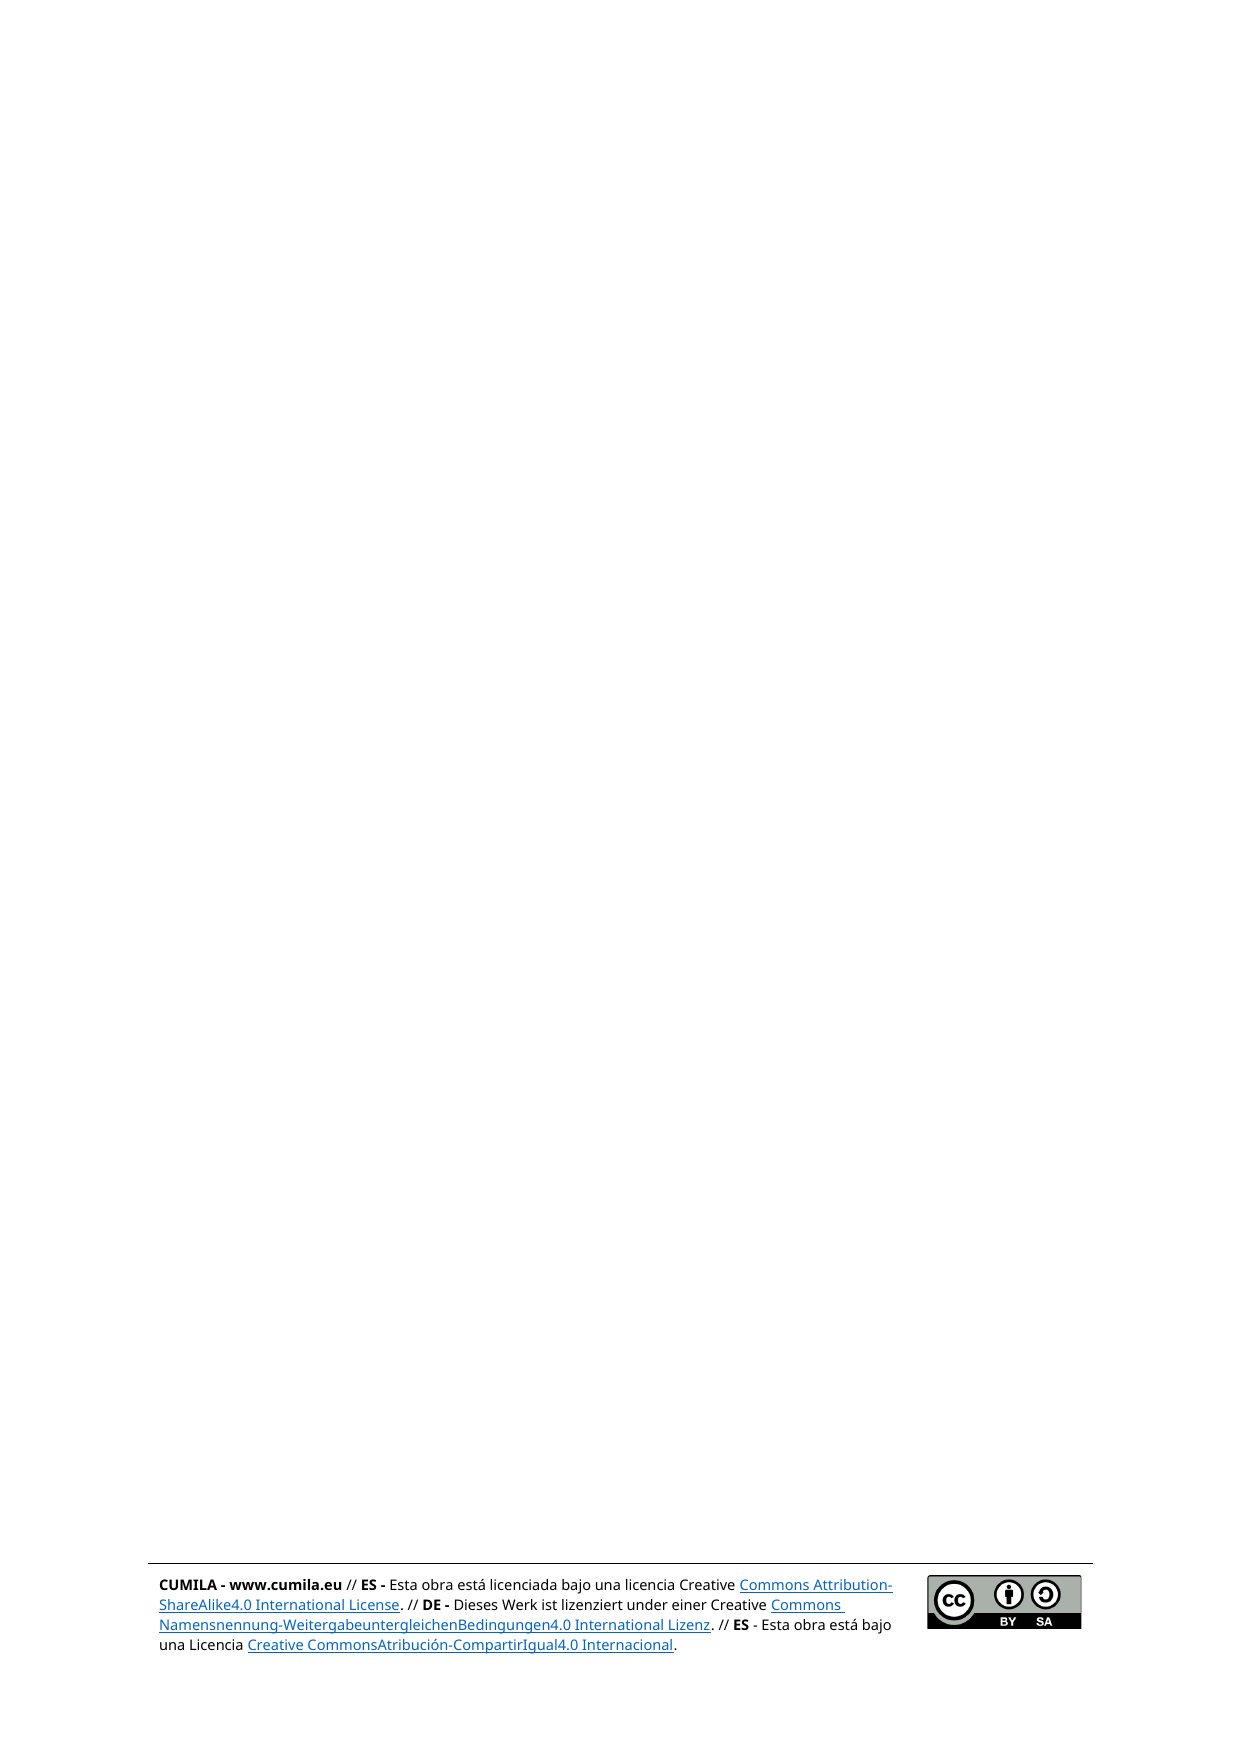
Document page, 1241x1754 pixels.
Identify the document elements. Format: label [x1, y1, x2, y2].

picture [927, 1575, 1082, 1629]
